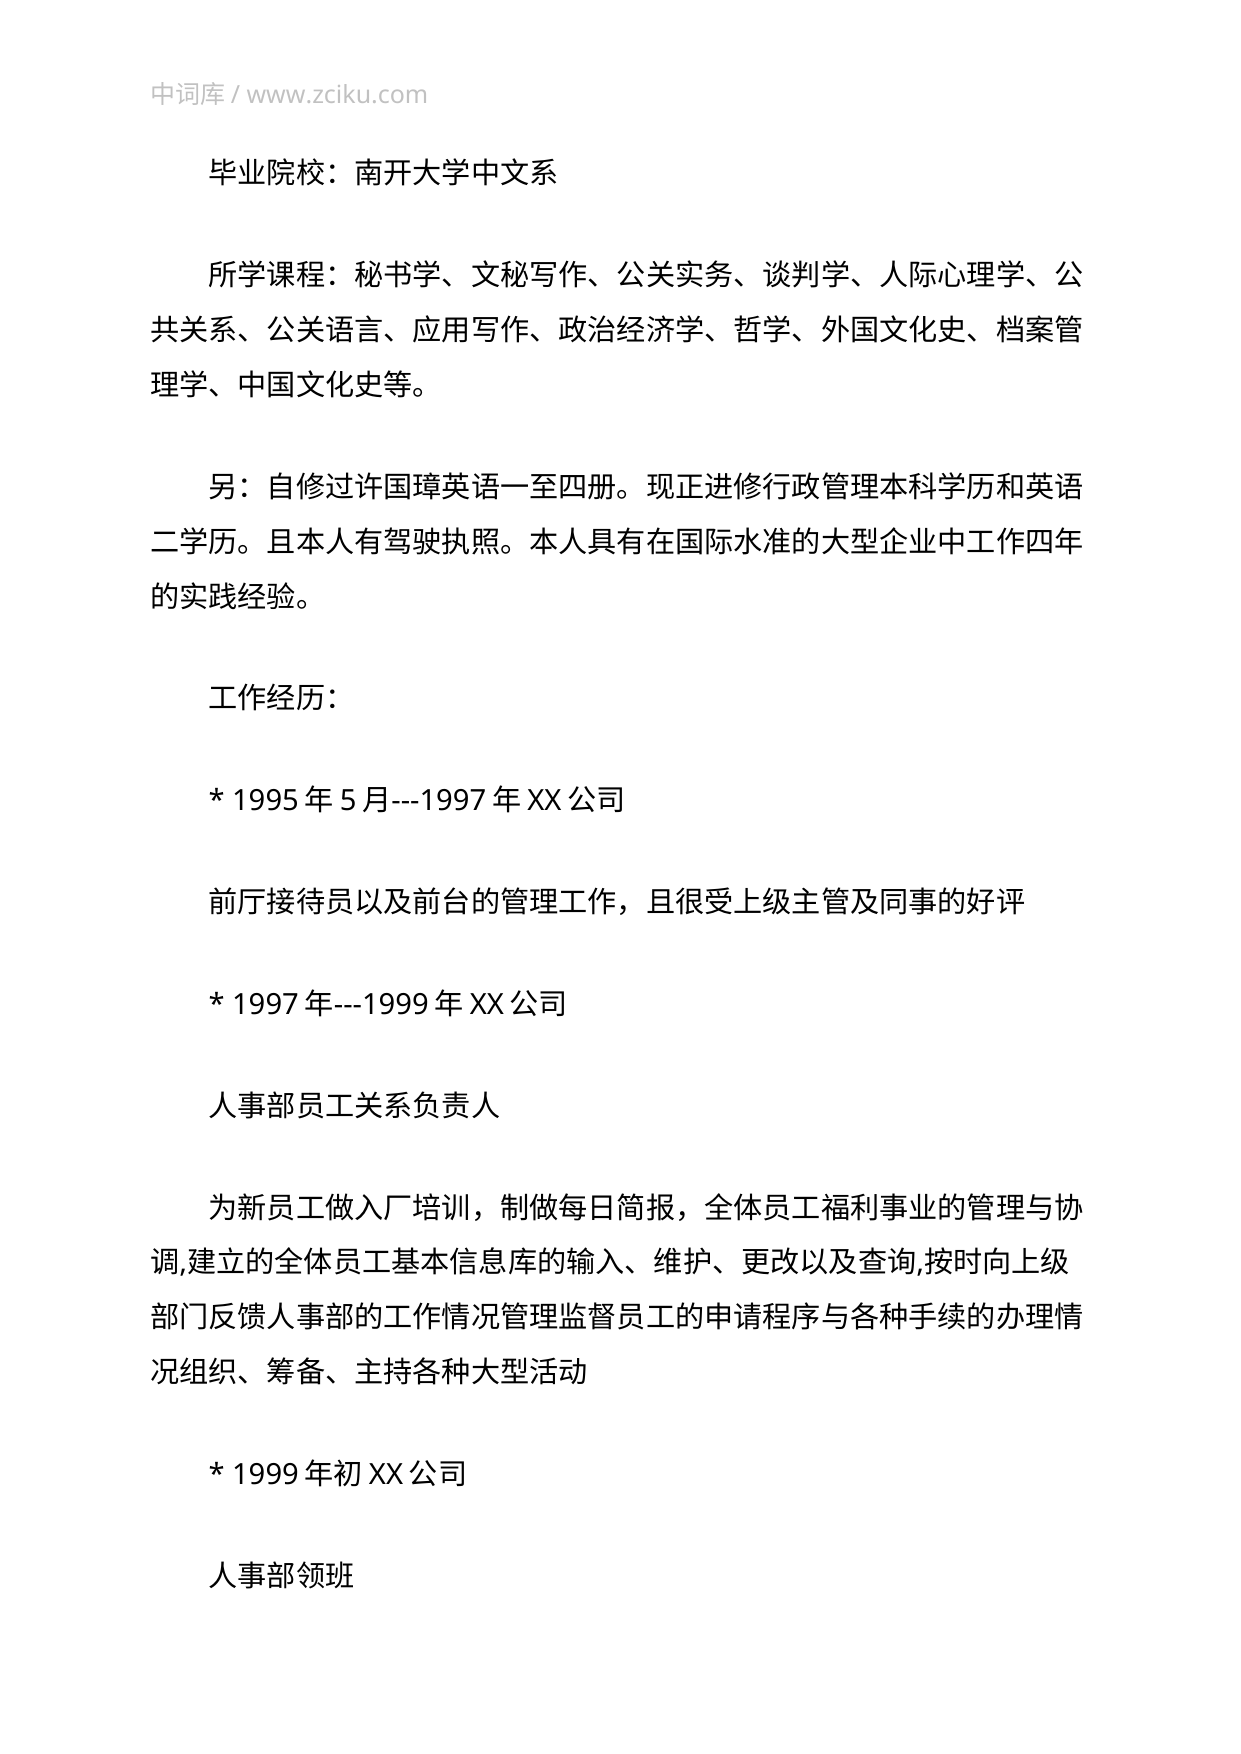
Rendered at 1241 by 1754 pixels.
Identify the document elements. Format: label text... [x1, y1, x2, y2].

text 人事部领班 [150, 1553, 1090, 1595]
text * 1995年5月---1997年XX公司 [150, 777, 1090, 819]
text 人事部员工关系负责人 [150, 1082, 1090, 1125]
text 为新员工做入厂培训，制做每日简报，全体员工福利事业的管理与协调,建立的全体员工基本信息库的输入、维护、更改以及查询,按时向上级部门反馈人事部的工作情况管理监督员工的申请程序与各种手续的办理情况组织、筹备、主持各种大型活动 [150, 1184, 1090, 1391]
text 工作经历： [150, 675, 1090, 717]
text 另：自修过许国璋英语一至四册。现正进修行政管理本科学历和英语二学历。且本人有驾驶执照。本人具有在国际水准的大型企业中工作四年的实践经验。 [150, 463, 1090, 615]
text 前厅接待员以及前台的管理工作，且很受上级主管及同事的好评 [150, 879, 1090, 921]
text * 1997年---1999年XX公司 [150, 980, 1090, 1023]
text * 1999年初XX公司 [150, 1451, 1090, 1493]
text 毕业院校：南开大学中文系 [150, 150, 1090, 192]
text 所学课程：秘书学、文秘写作、公关实务、谈判学、人际心理学、公共关系、公关语言、应用写作、政治经济学、哲学、外国文化史、档案管理学、中国文化史等。 [150, 252, 1090, 404]
